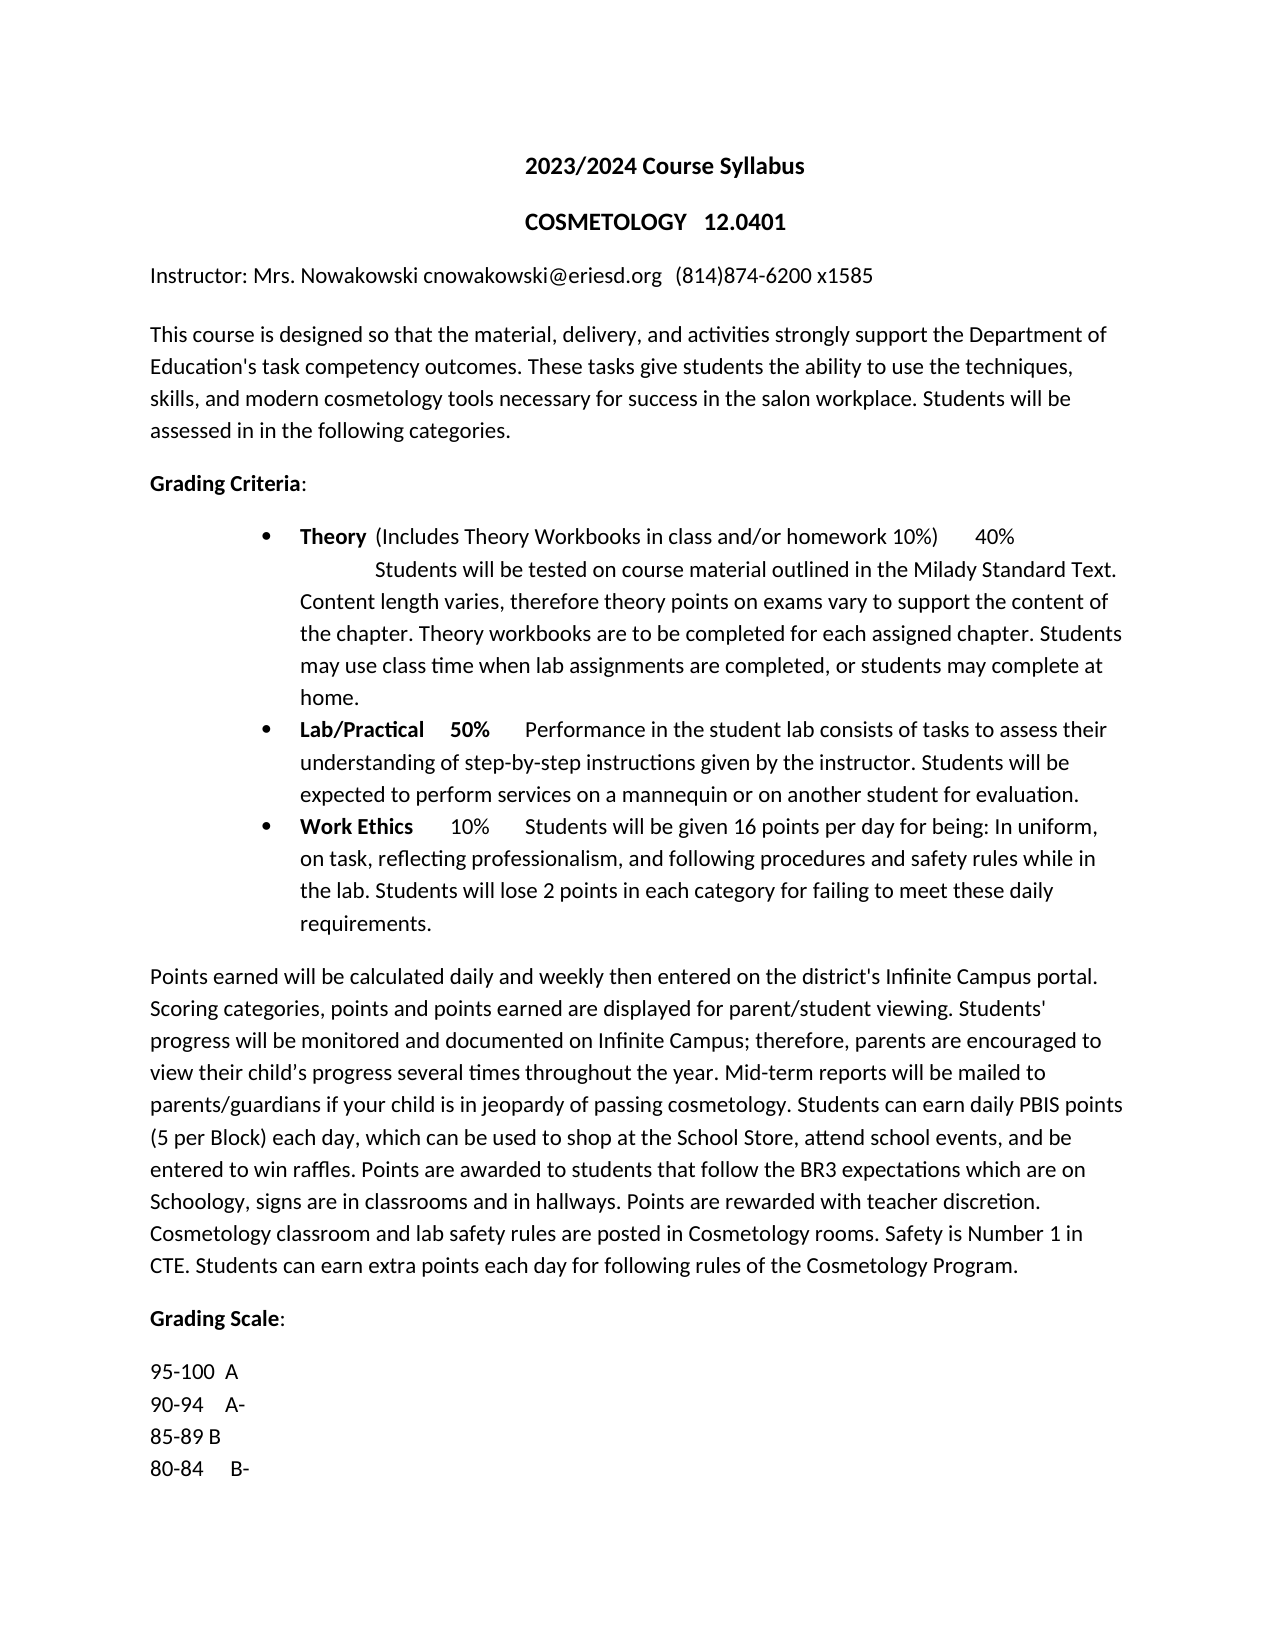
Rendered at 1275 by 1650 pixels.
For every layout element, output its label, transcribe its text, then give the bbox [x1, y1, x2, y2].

list Lab/Practical 50% Performance in the student lab consists of tasks to assess their understanding of step-by-step instructions given by the instructor. Students will be expected to perform services on a mannequin or on another student for evaluation. [262, 716, 1125, 808]
text Grading Scale: [150, 1304, 1125, 1332]
text Grading Criteria: [150, 469, 1125, 497]
text Points earned will be calculated daily and weekly then entered on the district's Infinite Campus portal. Scoring categories, points and points earned are displayed for parent/student viewing. Students' progress will be monitored and documented on Infinite Campus; therefore, parents are encouraged to view their child’s progress several times throughout the year. Mid-term reports will be mailed to parents/guardians if your child is in jeopardy of passing cosmetology. Students can earn daily PBIS points (5 per Block) each day, which can be used to shop at the School Store, attend school events, and be entered to win raffles. Points are awarded to students that follow the BR3 expectations which are on Schoology, signs are in classrooms and in hallways. Points are rewarded with teacher discretion. Cosmetology classroom and lab safety rules are posted in Cosmetology rooms. Safety is Number 1 in CTE. Students can earn extra points each day for following rules of the Cosmetology Program. [150, 962, 1125, 1279]
text This course is designed so that the material, delivery, and activities strongly support the Department of Education's task competency outcomes. These tasks give students the ability to use the techniques, skills, and modern cosmetology tools necessary for success in the salon workplace. Students will be assessed in in the following categories. [150, 320, 1125, 444]
text Instructor: Mrs. Nowakowski cnowakowski@eriesd.org (814)874-6200 x1585 [150, 262, 1125, 295]
text COSMETOLOGY 12.0401 [150, 206, 1125, 236]
text 2023/2024 Course Syllabus [150, 150, 1125, 181]
list Work Ethics 10% Students will be given 16 points per day for being: In uniform, on task, reflecting professionalism, and following procedures and safety rules while in the lab. Students will lose 2 points in each category for failing to meet these daily requirements. [262, 812, 1125, 937]
list Theory (Includes Theory Workbooks in class and/or homework 10%) 40% Students will be tested on course material outlined in the Milady Standard Text. Content length varies, therefore theory points on exams vary to support the content of the chapter. Theory workbooks are to be completed for each assigned chapter. Students may use class time when lab assignments are completed, or students may complete at home. [262, 522, 1125, 711]
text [150, 1357, 1125, 1482]
